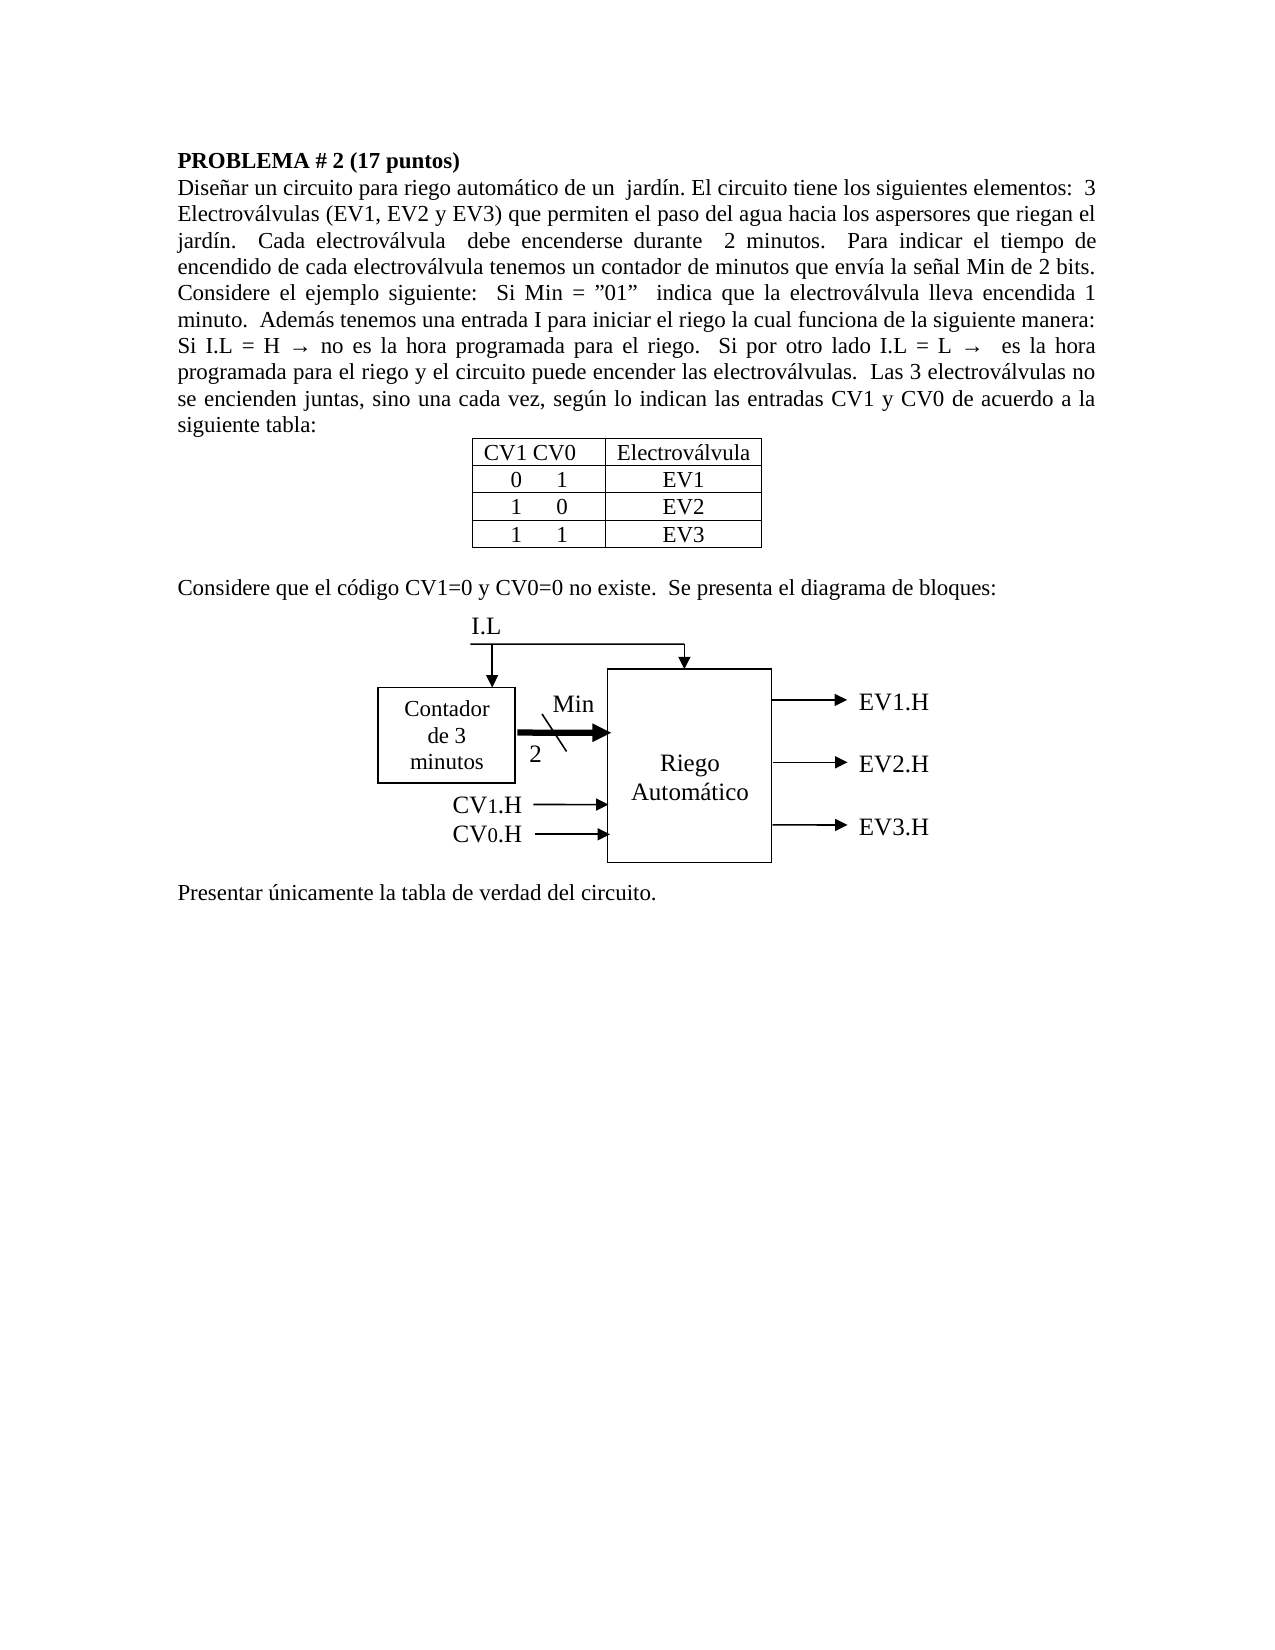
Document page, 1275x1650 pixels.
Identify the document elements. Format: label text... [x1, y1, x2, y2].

text Considere que el código CV1=0 y CV0=0 no existe. Se presenta el diagrama de bloques: [177, 574, 1098, 601]
table_cell 1 0 [473, 493, 605, 520]
table_cell EV3 [606, 521, 761, 547]
text Diseñar un circuito para riego automático de un jardín. El circuito tiene los siguientes elementos: 3 Electroválvulas (EV1, EV2 y EV3) que permiten el paso del agua hacia los aspersores que riegan el jardín. Cada electroválvula debe encenderse durante 2 minutos. Para indicar el tiempo de encendido de cada electroválvula tenemos un contador de minutos que envía la señal Min de 2 bits. Considere el ejemplo siguiente: Si Min = ”01” indica que la electroválvula lleva encendida 1 minuto. Además tenemos una entrada I para iniciar el riego la cual funciona de la siguiente manera: [177, 174, 1098, 332]
text Presentar únicamente la tabla de verdad del circuito. [177, 879, 1098, 905]
table_cell 0 1 [473, 466, 605, 492]
table_cell EV1 [606, 466, 761, 492]
table_cell 1 1 [473, 521, 605, 547]
table_header Electroválvula [606, 439, 761, 465]
table_header CV1 CV0 [473, 439, 605, 465]
table_cell EV2 [606, 493, 761, 520]
text Si I.L = H → no es la hora programada para el riego. Si por otro lado I.L = L → es la hora programada para el riego y el circuito puede encender las electroválvulas. Las 3 electroválvulas no se encienden juntas, sino una cada vez, según lo indican las entradas CV1 y CV0 de acuerdo a la siguiente tabla: [177, 332, 1098, 437]
text PROBLEMA # 2 (17 puntos) [177, 148, 1098, 174]
